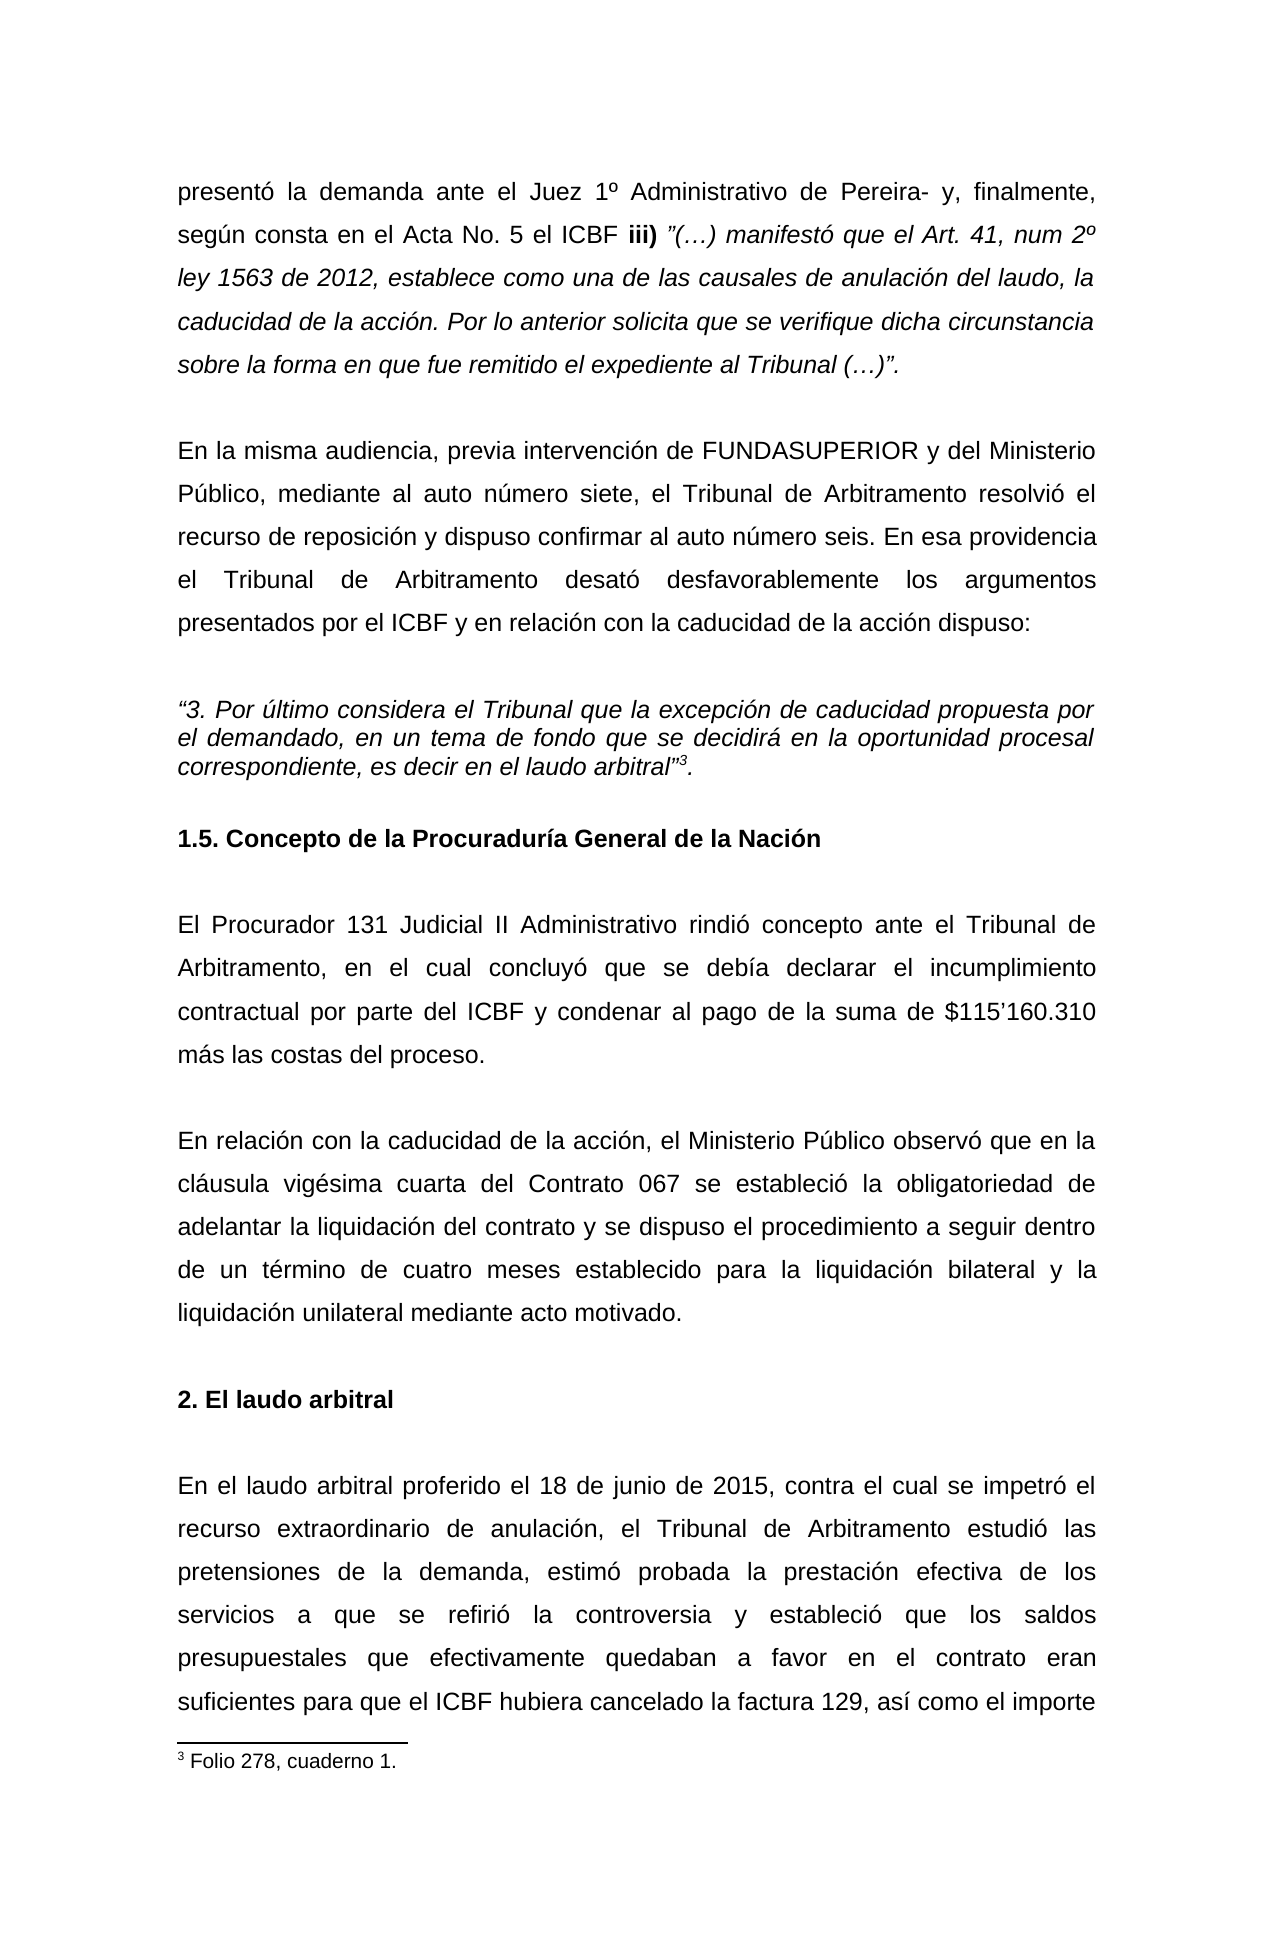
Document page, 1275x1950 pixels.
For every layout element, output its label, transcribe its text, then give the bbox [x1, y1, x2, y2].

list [177, 1471, 1098, 1715]
list “3. Por último considera el Tribunal que la excepción de caducidad propuesta por el demandado, en un tema de fondo que se decidirá en la oportunidad procesal correspondiente, es decir en el laudo arbitral”. [177, 695, 1098, 781]
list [177, 177, 1098, 378]
list El Procurador 131 Judicial II Administrativo rindió concepto ante el Tribunal de Arbitramento, en el cual concluyó que se debía declarar el incumplimiento contractual por parte del ICBF y condenar al pago de la suma de $115’160.310 más las costas del proceso. [177, 910, 1098, 1068]
list En la misma audiencia, previa intervención de FUNDASUPERIOR y del Ministerio Público, mediante al auto número siete, el Tribunal de Arbitramento resolvió el recurso de reposición y dispuso confirmar al auto número seis. En esa providencia el Tribunal de Arbitramento desató desfavorablemente los argumentos presentados por el ICBF y en relación con la caducidad de la acción dispuso: [177, 436, 1098, 637]
list 2. El laudo arbitral [177, 1385, 1098, 1413]
list En relación con la caducidad de la acción, el Ministerio Público observó que en la cláusula vigésima cuarta del Contrato 067 se estableció la obligatoriedad de adelantar la liquidación del contrato y se dispuso el procedimiento a seguir dentro de un término de cuatro meses establecido para la liquidación bilateral y la liquidación unilateral mediante acto motivado. [177, 1126, 1098, 1327]
list 1.5. Concepto de la Procuraduría General de la Nación [177, 824, 1098, 853]
